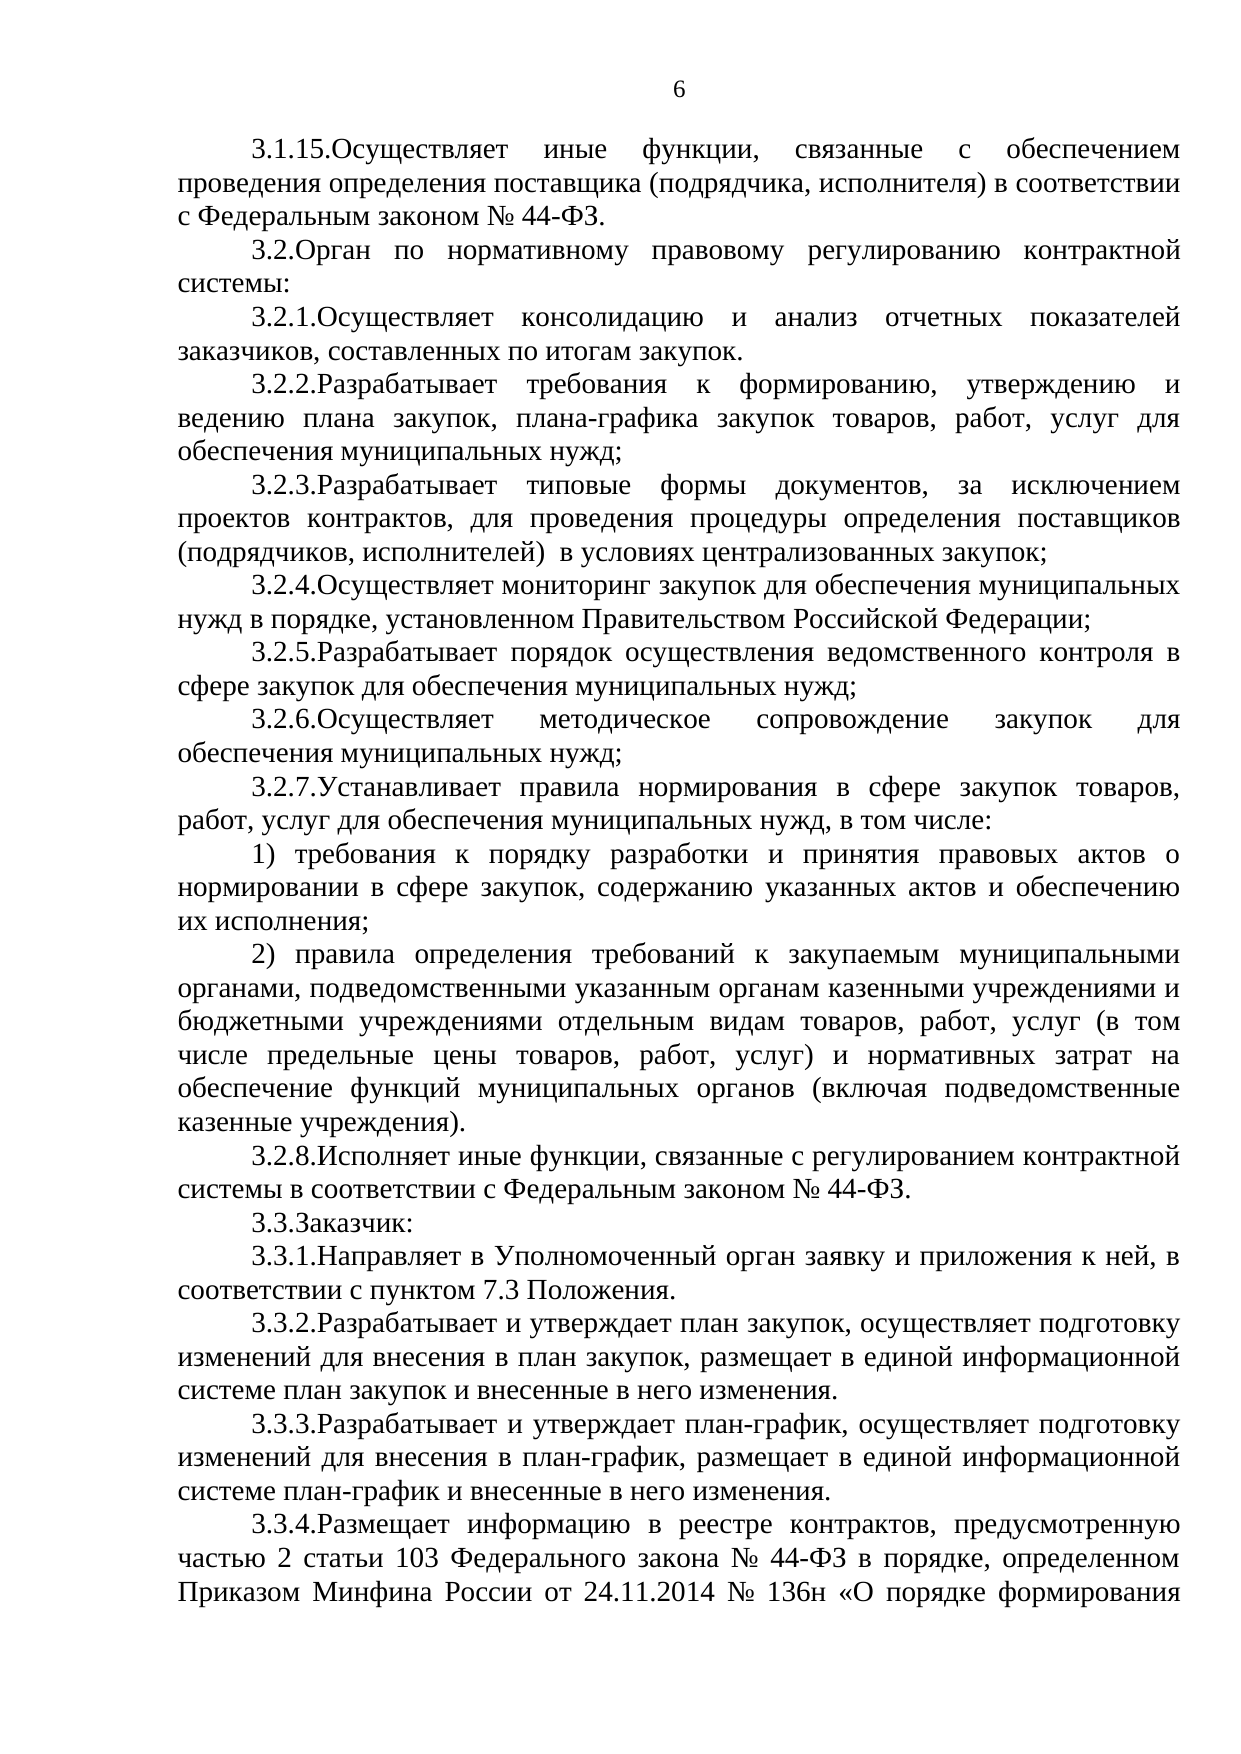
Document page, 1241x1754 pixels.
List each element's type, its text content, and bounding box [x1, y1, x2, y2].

text 1) требования к порядку разработки и принятия правовых актов о нормировании в сфере закупок, содержанию указанных актов и обеспечению их исполнения; [177, 836, 1181, 936]
text 3.3.Заказчик: [177, 1205, 1181, 1238]
text 2) правила определения требований к закупаемым муниципальными органами, подведомственными указанным органам казенными учреждениями и бюджетными учреждениями отдельным видам товаров, работ, услуг (в том числе предельные цены товаров, работ, услуг) и нормативных затрат на обеспечение функций муниципальных органов (включая подведомственные казенные учреждения). [177, 936, 1181, 1138]
text 3.1.15.Осуществляет иные функции, связанные с обеспечением проведения определения поставщика (подрядчика, исполнителя) в соответствии с Федеральным законом № 44-ФЗ. [177, 131, 1181, 232]
text 3.2.Орган по нормативному правовому регулированию контрактной системы: [177, 232, 1181, 299]
text 3.2.5.Разрабатывает порядок осуществления ведомственного контроля в сфере закупок для обеспечения муниципальных нужд; [177, 634, 1181, 702]
text 3.2.8.Исполняет иные функции, связанные с регулированием контрактной системы в соответствии с Федеральным законом № 44-ФЗ. [177, 1138, 1181, 1205]
text 3.2.2.Разрабатывает требования к формированию, утверждению и ведению плана закупок, плана-графика закупок товаров, работ, услуг для обеспечения муниципальных нужд; [177, 366, 1181, 467]
text 3.3.1.Направляет в Уполномоченный орган заявку и приложения к ней, в соответствии с пунктом 7.3 Положения. [177, 1238, 1181, 1305]
text 3.3.3.Разрабатывает и утверждает план-график, осуществляет подготовку изменений для внесения в план-график, размещает в единой информационной системе план-график и внесенные в него изменения. [177, 1406, 1181, 1507]
text 3.2.7.Устанавливает правила нормирования в сфере закупок товаров, работ, услуг для обеспечения муниципальных нужд, в том числе: [177, 769, 1181, 836]
text 3.2.4.Осуществляет мониторинг закупок для обеспечения муниципальных нужд в порядке, установленном Правительством Российской Федерации; [177, 567, 1181, 634]
text 3.3.2.Разрабатывает и утверждает план закупок, осуществляет подготовку изменений для внесения в план закупок, размещает в единой информационной системе план закупок и внесенные в него изменения. [177, 1305, 1181, 1406]
text 3.2.3.Разрабатывает типовые формы документов, за исключением проектов контрактов, для проведения процедуры определения поставщиков (подрядчиков, исполнителей) в условиях централизованных закупок; [177, 467, 1181, 567]
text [177, 1507, 1181, 1607]
text 3.2.6.Осуществляет методическое сопровождение закупок для обеспечения муниципальных нужд; [177, 702, 1181, 769]
text 3.2.1.Осуществляет консолидацию и анализ отчетных показателей заказчиков, составленных по итогам закупок. [177, 299, 1181, 366]
